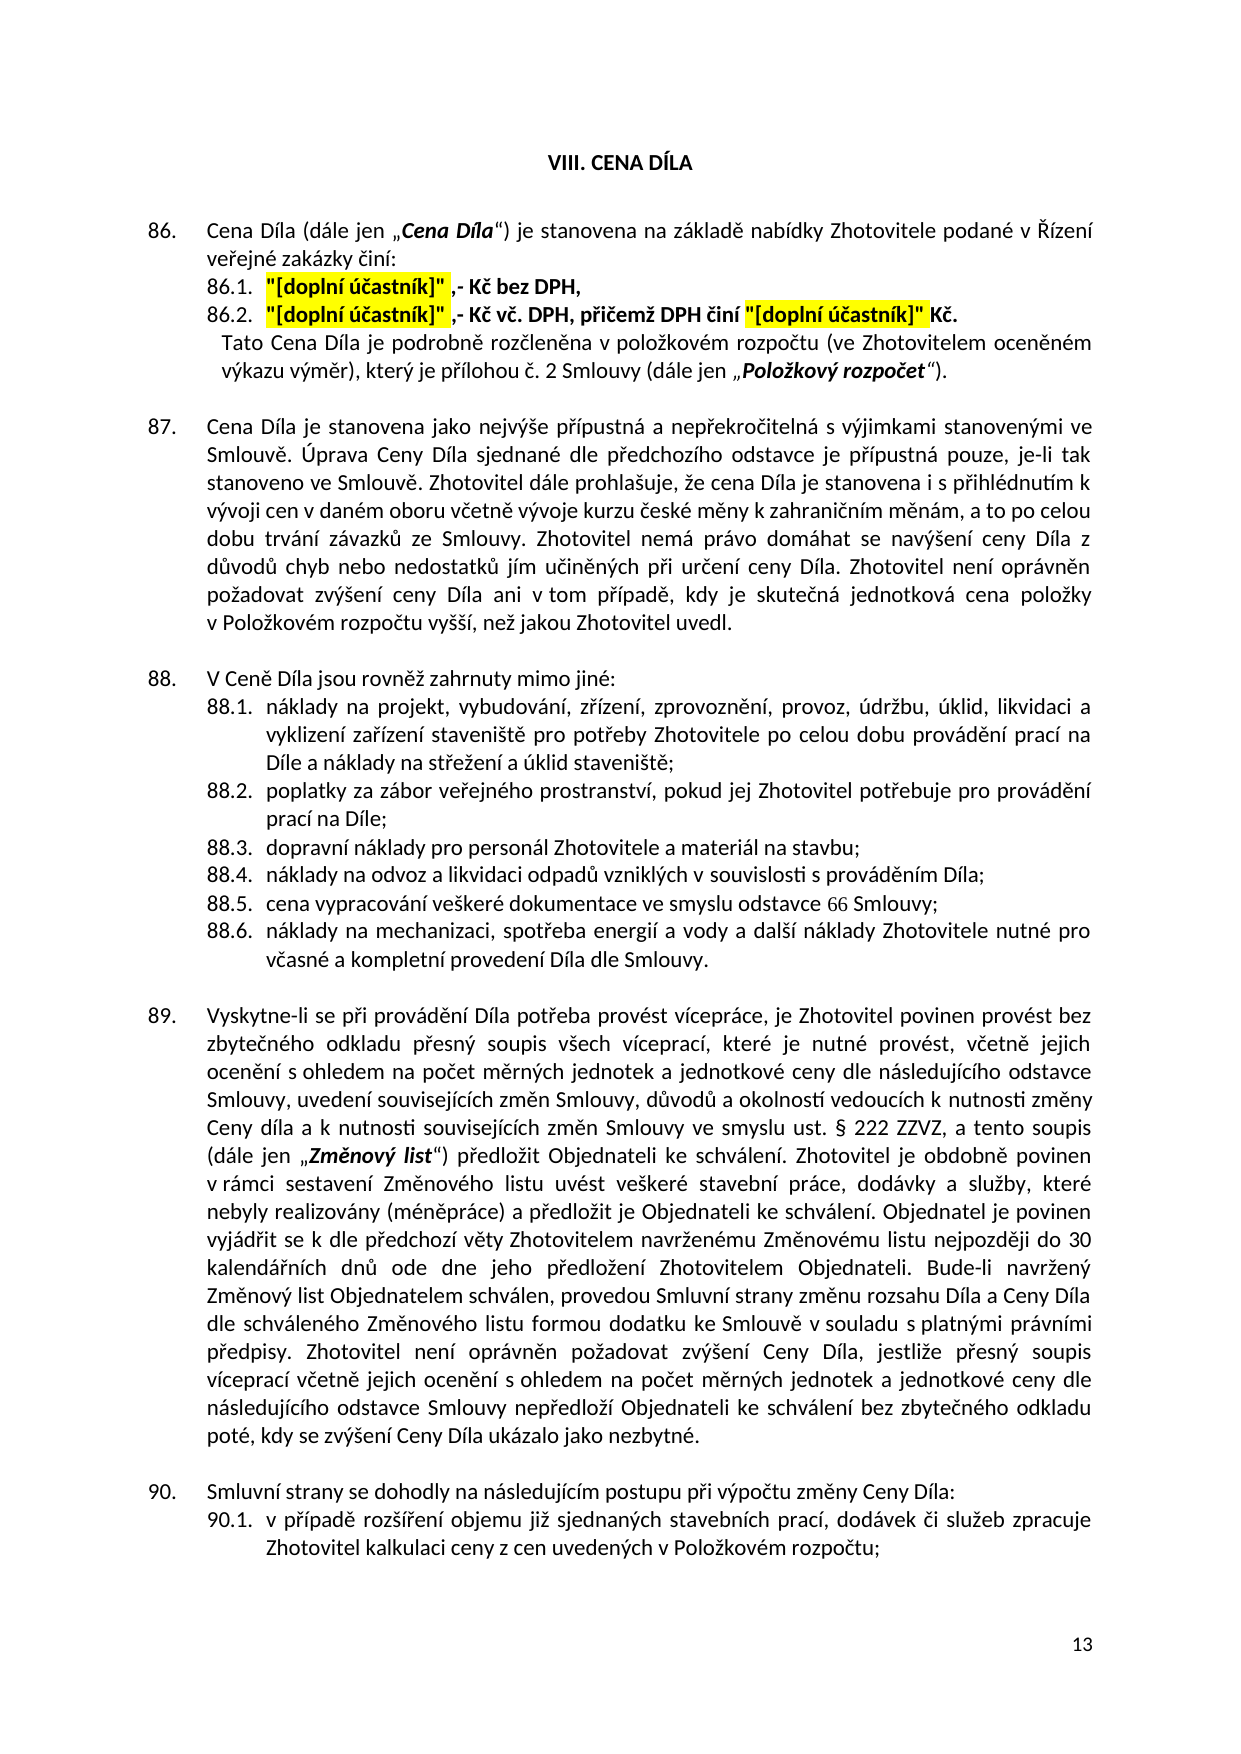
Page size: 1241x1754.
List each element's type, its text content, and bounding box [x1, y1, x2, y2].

list ,- Kč bez DPH, [451, 272, 1093, 300]
list Cena Díla je stanovena jako nejvýše přípustná a nepřekročitelná s výjimkami stanovenými ve Smlouvě. Úprava Ceny Díla sjednané dle předchozího odstavce je přípustná pouze, je-li tak stanoveno ve Smlouvě. Zhotovitel dále prohlašuje, že cena Díla je stanovena i s přihlédnutím k vývoji cen v daném oboru včetně vývoje kurzu české měny k zahraničním měnám, a to po celou dobu trvání závazků ze Smlouvy. Zhotovitel nemá právo domáhat se navýšení ceny Díla z důvodů chyb nebo nedostatků jím učiněných při určení ceny Díla. Zhotovitel není oprávněn požadovat zvýšení ceny Díla ani v tom případě, kdy je skutečná jednotková cena položky v Položkovém rozpočtu vyšší, než jakou Zhotovitel uvedl. [148, 412, 1093, 636]
list ,- Kč vč. DPH, přičemž DPH činí Kč. [451, 300, 745, 328]
text Tato Cena Díla je podrobně rozčleněna v položkovém rozpočtu (ve Zhotovitelem oceněném výkazu výměr), který je přílohou č. 2 Smlouvy (dále jen „Položkový rozpočet“). [221, 328, 1093, 384]
list náklady na odvoz a likvidaci odpadů vzniklých v souvislosti s prováděním Díla; [207, 861, 1093, 889]
list cena vypracování veškeré dokumentace ve smyslu odstavce 66 Smlouvy; [207, 889, 1093, 917]
list V Ceně Díla jsou rovněž zahrnuty mimo jiné: [148, 664, 1093, 692]
list náklady na projekt, vybudování, zřízení, zprovoznění, provoz, údržbu, úklid, likvidaci a vyklizení zařízení staveniště pro potřeby Zhotovitele po celou dobu provádění prací na Díle a náklady na střežení a úklid staveniště; [207, 692, 1093, 777]
subtitle CENA DÍLA [148, 148, 1093, 176]
list Cena Díla (dále jen „Cena Díla“) je stanovena na základě nabídky Zhotovitele podané v Řízení veřejné zakázky činí: [148, 216, 1093, 272]
list v případě rozšíření objemu již sjednaných stavebních prací, dodávek či služeb zpracuje Zhotovitel kalkulaci ceny z cen uvedených v Položkovém rozpočtu; [207, 1505, 1093, 1561]
list náklady na mechanizaci, spotřeba energií a vody a další náklady Zhotovitele nutné pro včasné a kompletní provedení Díla dle Smlouvy. [207, 917, 1093, 973]
list poplatky za zábor veřejného prostranství, pokud jej Zhotovitel potřebuje pro provádění prací na Díle; [207, 777, 1093, 833]
list Smluvní strany se dohodly na následujícím postupu při výpočtu změny Ceny Díla: [148, 1477, 1093, 1505]
list dopravní náklady pro personál Zhotovitele a materiál na stavbu; [207, 833, 1093, 861]
list ,- Kč bez DPH, [207, 272, 266, 300]
list Vyskytne-li se při provádění Díla potřeba provést vícepráce, je Zhotovitel povinen provést bez zbytečného odkladu přesný soupis všech víceprací, které je nutné provést, včetně jejich ocenění s ohledem na počet měrných jednotek a jednotkové ceny dle následujícího odstavce Smlouvy, uvedení souvisejících změn Smlouvy, důvodů a okolností vedoucích k nutnosti změny Ceny díla a k nutnosti souvisejících změn Smlouvy ve smyslu ust. § 222 ZZVZ, a tento soupis (dále jen „Změnový list“) předložit Objednateli ke schválení. Zhotovitel je obdobně povinen v rámci sestavení Změnového listu uvést veškeré stavební práce, dodávky a služby, které nebyly realizovány (méněpráce) a předložit je Objednateli ke schválení. Objednatel je povinen vyjádřit se k dle předchozí věty Zhotovitelem navrženému Změnovému listu nejpozději do 30 kalendářních dnů ode dne jeho předložení Zhotovitelem Objednateli. Bude-li navržený Změnový list Objednatelem schválen, provedou Smluvní strany změnu rozsahu Díla a Ceny Díla dle schváleného Změnového listu formou dodatku ke Smlouvě v souladu s platnými právními předpisy. Zhotovitel není oprávněn požadovat zvýšení Ceny Díla, jestliže přesný soupis víceprací včetně jejich ocenění s ohledem na počet měrných jednotek a jednotkové ceny dle následujícího odstavce Smlouvy nepředloží Objednateli ke schválení bez zbytečného odkladu poté, kdy se zvýšení Ceny Díla ukázalo jako nezbytné. [148, 1001, 1093, 1449]
list ,- Kč vč. DPH, přičemž DPH činí Kč. [930, 300, 1093, 328]
